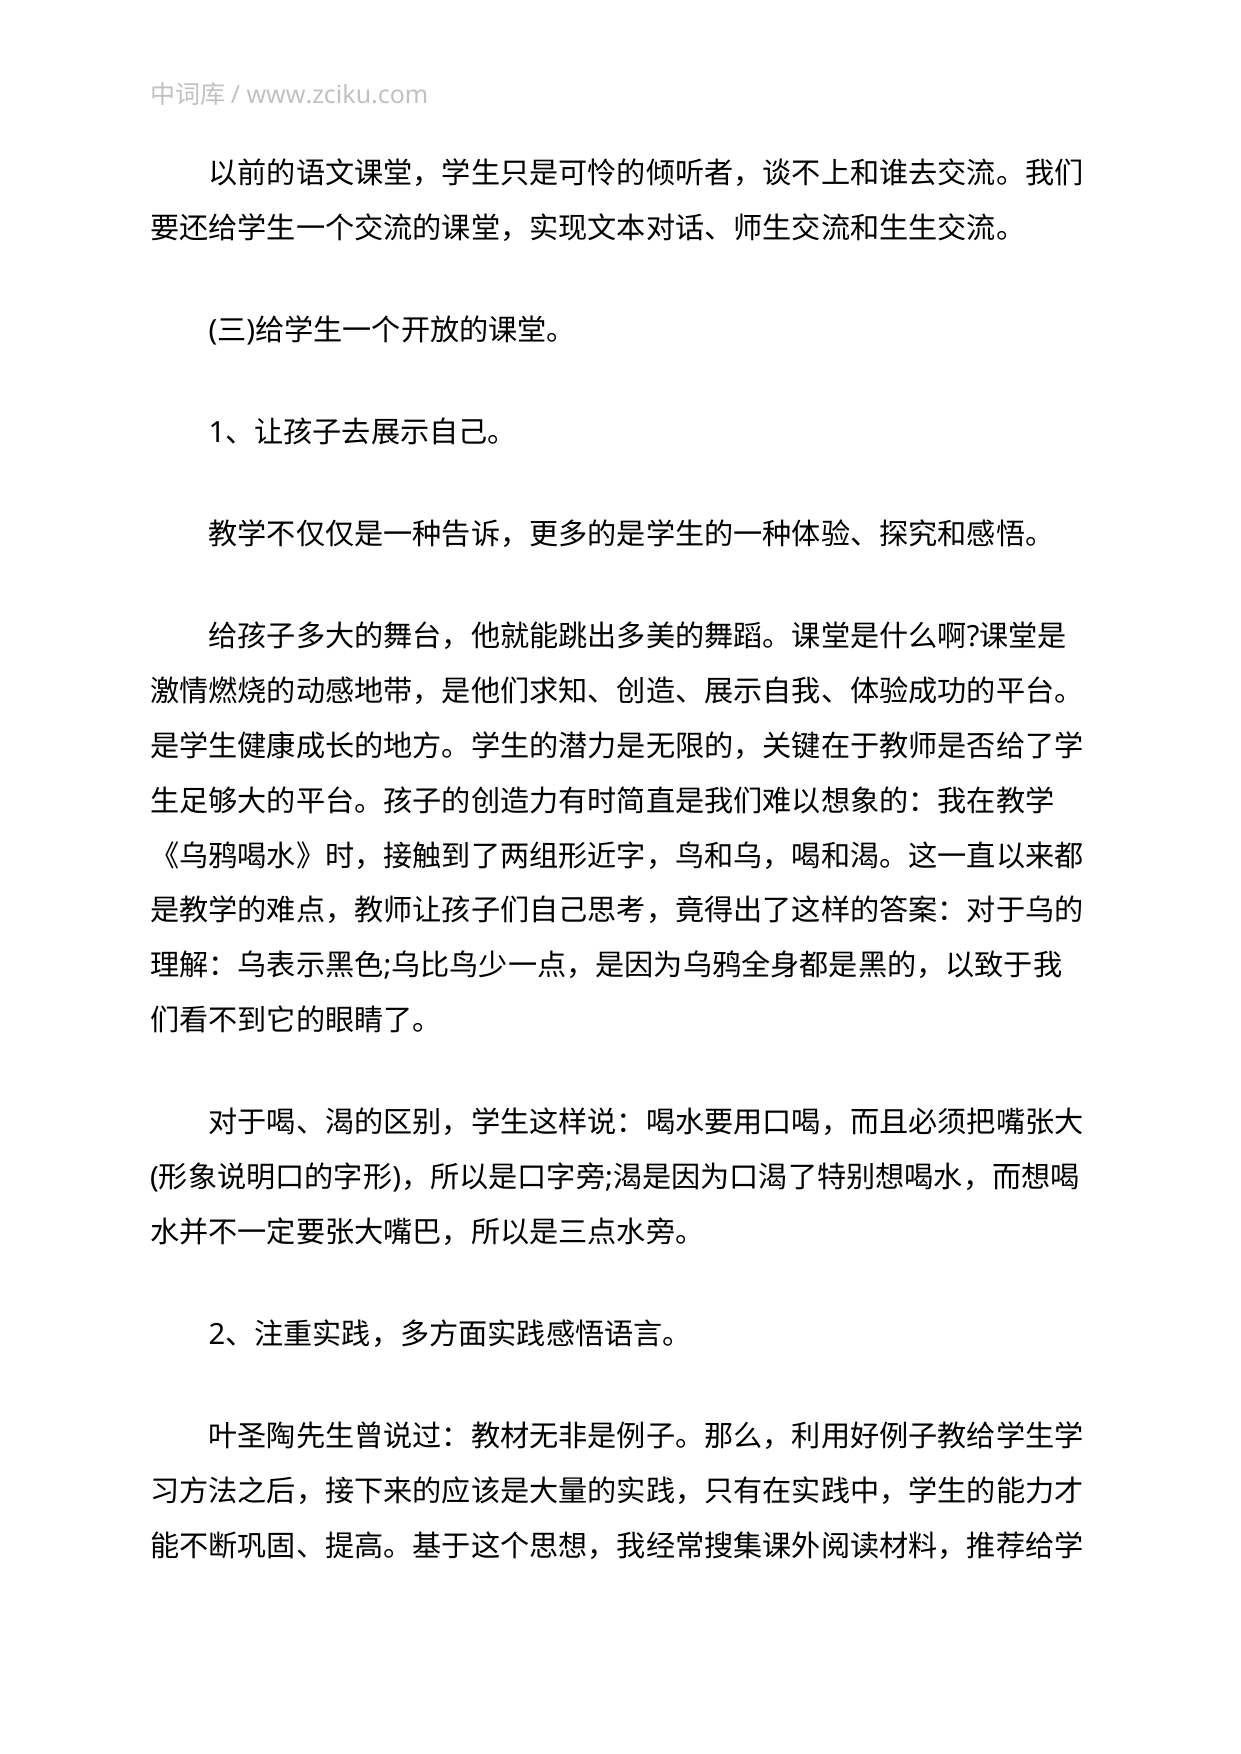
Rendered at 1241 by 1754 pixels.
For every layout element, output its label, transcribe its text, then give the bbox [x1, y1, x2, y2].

text 2、注重实践，多方面实践感悟语言。 [150, 1310, 1090, 1353]
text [150, 1412, 1090, 1564]
text 教学不仅仅是一种告诉，更多的是学生的一种体验、探究和感悟。 [150, 511, 1090, 553]
text 给孩子多大的舞台，他就能跳出多美的舞蹈。课堂是什么啊?课堂是激情燃烧的动感地带，是他们求知、创造、展示自我、体验成功的平台。是学生健康成长的地方。学生的潜力是无限的，关键在于教师是否给了学生足够大的平台。孩子的创造力有时简直是我们难以想象的：我在教学《乌鸦喝水》时，接触到了两组形近字，鸟和乌，喝和渴。这一直以来都是教学的难点，教师让孩子们自己思考，竟得出了这样的答案：对于乌的理解：乌表示黑色;乌比鸟少一点，是因为乌鸦全身都是黑的，以致于我们看不到它的眼睛了。 [150, 612, 1090, 1039]
text 以前的语文课堂，学生只是可怜的倾听者，谈不上和谁去交流。我们要还给学生一个交流的课堂，实现文本对话、师生交流和生生交流。 [150, 150, 1090, 247]
text (三)给学生一个开放的课堂。 [150, 307, 1090, 349]
text 对于喝、渴的区别，学生这样说：喝水要用口喝，而且必须把嘴张大(形象说明口的字形)，所以是口字旁;渴是因为口渴了特别想喝水，而想喝水并不一定要张大嘴巴，所以是三点水旁。 [150, 1099, 1090, 1251]
text 1、让孩子去展示自己。 [150, 409, 1090, 451]
